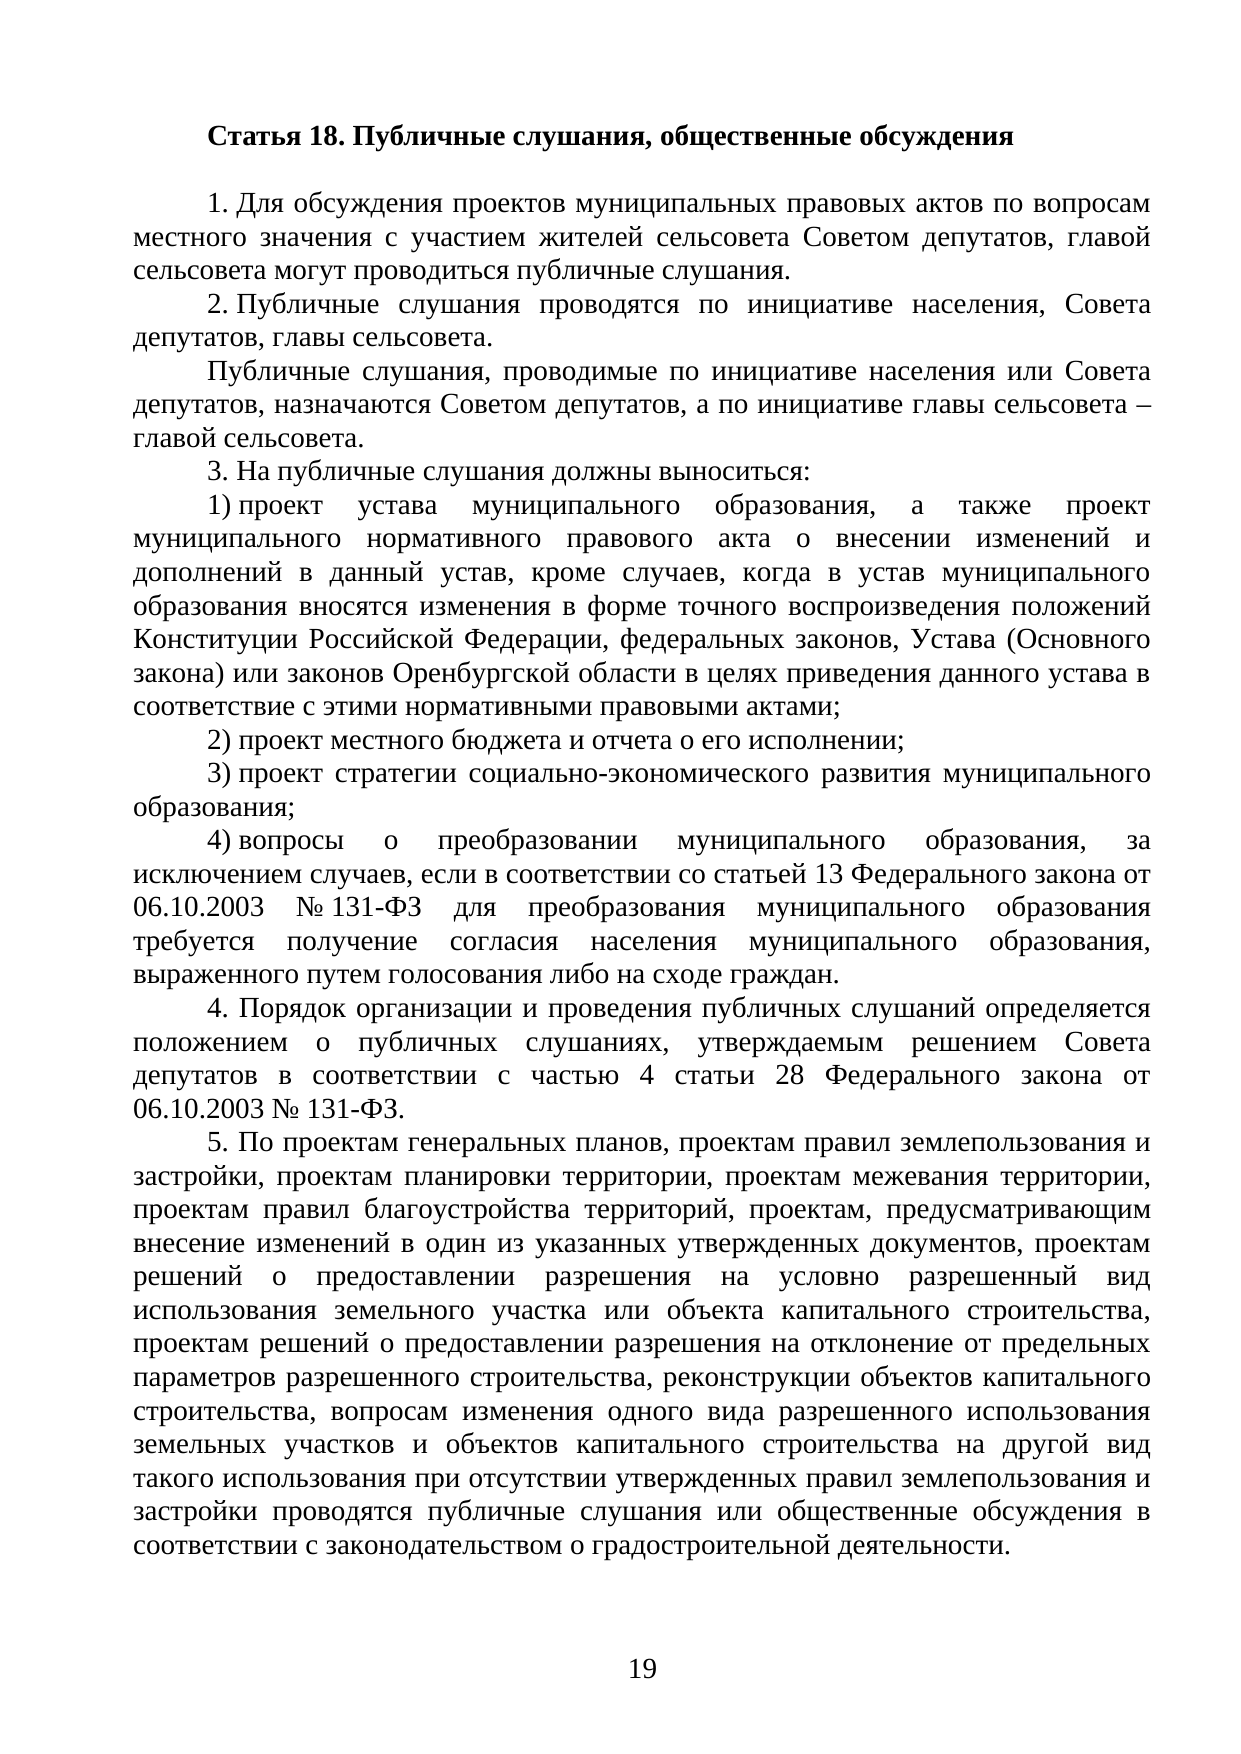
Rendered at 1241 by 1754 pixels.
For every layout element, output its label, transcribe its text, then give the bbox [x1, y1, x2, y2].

text 2) проект местного бюджета и отчета о его исполнении; [133, 722, 1152, 755]
text 4. Порядок организации и проведения публичных слушаний определяется положением о публичных слушаниях, утверждаемым решением Совета депутатов в соответствии с частью 4 статьи 28 Федерального закона от 06.10.2003 № 131-ФЗ. [133, 990, 1152, 1124]
text 2. Публичные слушания проводятся по инициативе населения, Совета депутатов, главы сельсовета. [133, 286, 1152, 353]
text 1) проект устава муниципального образования, а также проект муниципального нормативного правового акта о внесении изменений и дополнений в данный устав, кроме случаев, когда в устав муниципального образования вносятся изменения в форме точного воспроизведения положений Конституции Российской Федерации, федеральных законов, Устава (Основного закона) или законов Оренбургской области в целях приведения данного устава в соответствие с этими нормативными правовыми актами; [133, 487, 1152, 722]
text 5. По проектам генеральных планов, проектам правил землепользования и застройки, проектам планировки территории, проектам межевания территории, проектам правил благоустройства территорий, проектам, предусматривающим внесение изменений в один из указанных утвержденных документов, проектам решений о предоставлении разрешения на условно разрешенный вид использования земельного участка или объекта капитального строительства, проектам решений о предоставлении разрешения на отклонение от предельных параметров разрешенного строительства, реконструкции объектов капитального строительства, вопросам изменения одного вида разрешенного использования земельных участков и объектов капитального строительства на другой вид такого использования при отсутствии утвержденных правил землепользования и застройки проводятся публичные слушания или общественные обсуждения в соответствии с законодательством о градостроительной деятельности. [133, 1124, 1152, 1560]
text Статья 18. Публичные слушания, общественные обсуждения [133, 118, 1152, 152]
text 1. Для обсуждения проектов муниципальных правовых актов по вопросам местного значения с участием жителей сельсовета Советом депутатов, главой сельсовета могут проводиться публичные слушания. [133, 185, 1152, 286]
text Публичные слушания, проводимые по инициативе населения или Совета депутатов, назначаются Советом депутатов, а по инициативе главы сельсовета – главой сельсовета. [133, 353, 1152, 453]
text 4) вопросы о преобразовании муниципального образования, за исключением случаев, если в соответствии со статьей 13 Федерального закона от 06.10.2003 № 131-ФЗ для преобразования муниципального образования требуется получение согласия населения муниципального образования, выраженного путем голосования либо на сходе граждан. [133, 822, 1152, 990]
text 3. На публичные слушания должны выноситься: [133, 453, 1152, 487]
text 3) проект стратегии социально-экономического развития муниципального образования; [133, 755, 1152, 822]
